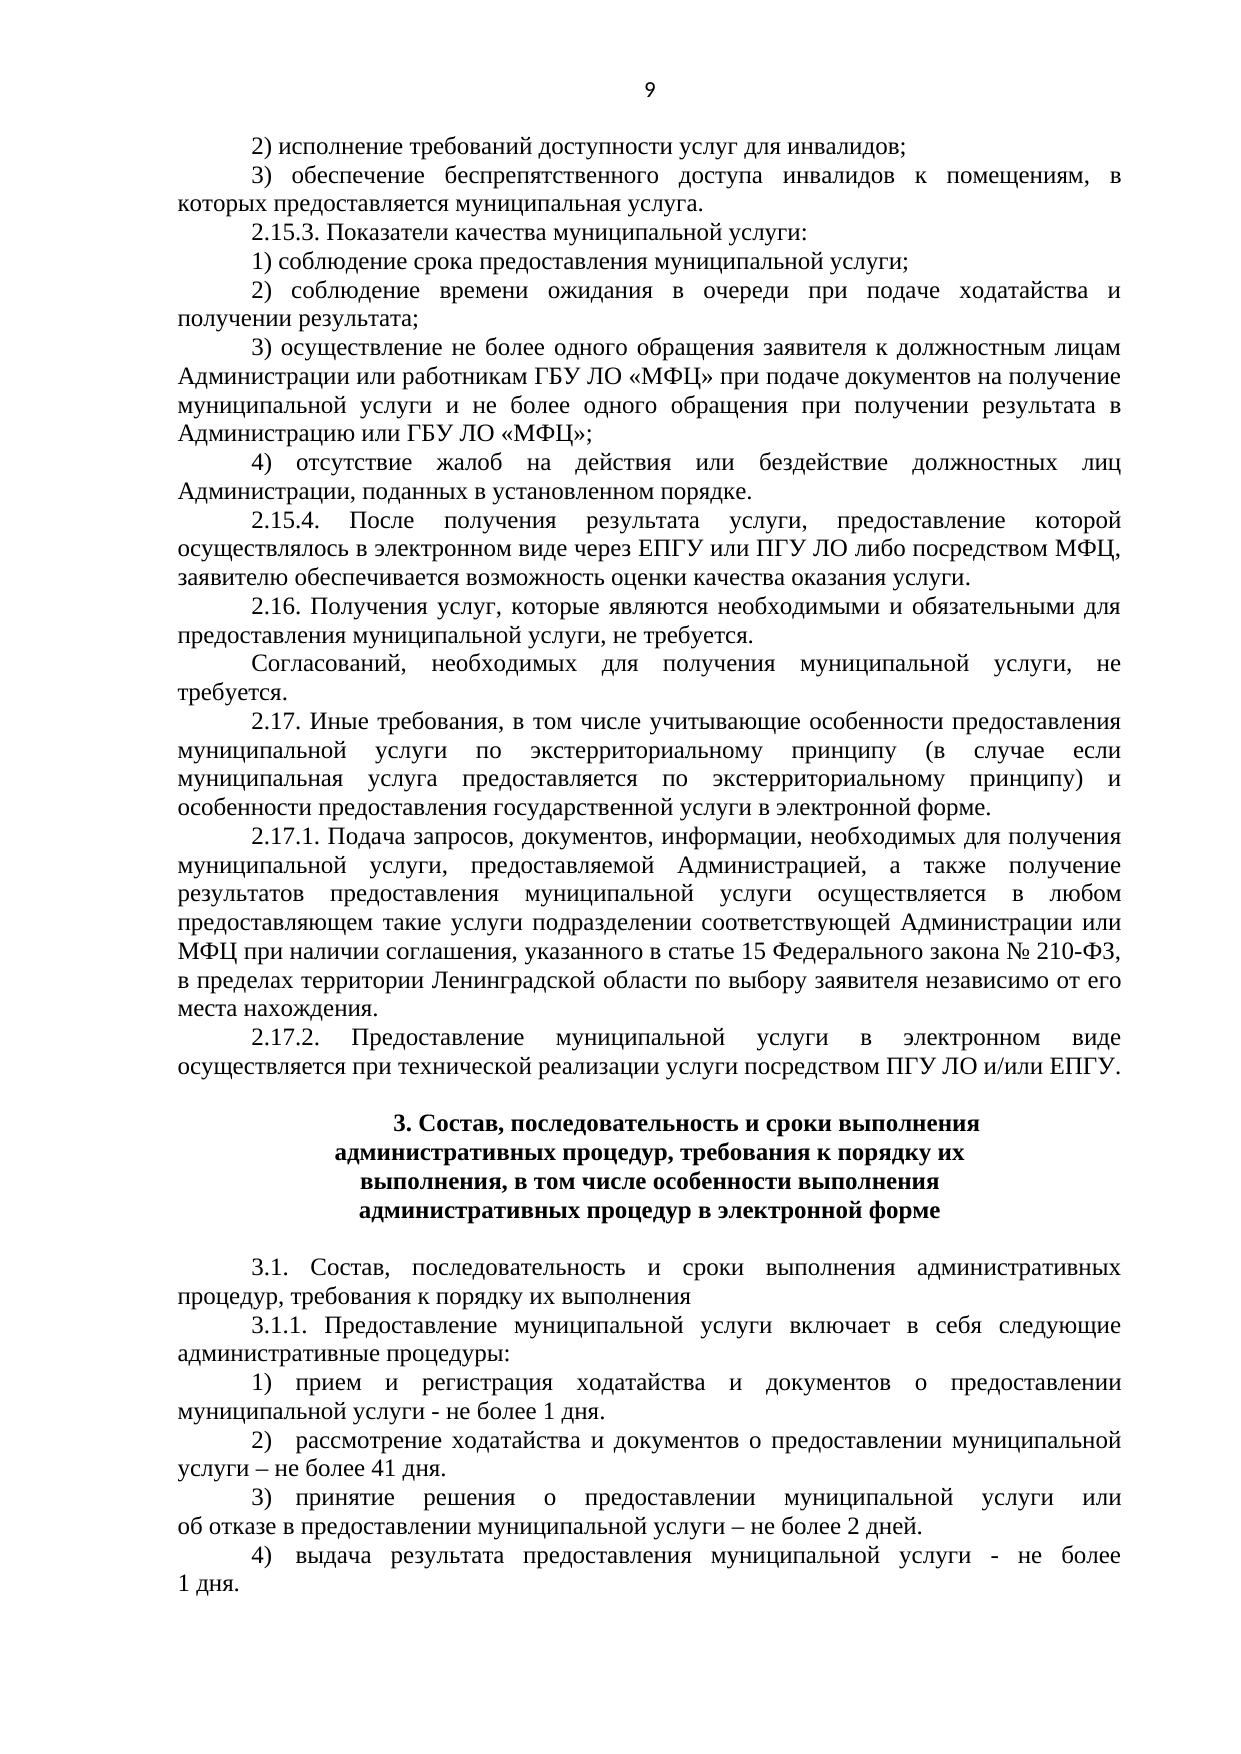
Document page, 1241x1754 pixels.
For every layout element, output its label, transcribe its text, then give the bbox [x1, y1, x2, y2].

text 3) осуществление не более одного обращения заявителя к должностным лицам Администрации или работникам ГБУ ЛО «МФЦ» при подаче документов на получение муниципальной услуги и не более одного обращения при получении результата в Администрацию или ГБУ ЛО «МФЦ»; [177, 332, 1122, 447]
text административных процедур в электронной форме [177, 1195, 1122, 1223]
text 2.17. Иные требования, в том числе учитывающие особенности предоставления муниципальной услуги по экстерриториальному принципу (в случае если муниципальная услуга предоставляется по экстерриториальному принципу) и особенности предоставления государственной услуги в электронной форме. [177, 706, 1122, 821]
text 2) соблюдение времени ожидания в очереди при подаче ходатайства и получении результата; [177, 275, 1122, 332]
text 2.16. Получения услуг, которые являются необходимыми и обязательными для предоставления муниципальной услуги, не требуется. [177, 591, 1122, 648]
text 3) принятие решения о предоставлении муниципальной услуги или об отказе в предоставлении муниципальной услуги – не более 2 дней. [177, 1482, 1122, 1540]
text 3. Состав, последовательность и сроки выполнения [177, 1108, 1122, 1137]
text 2.17.1. Подача запросов, документов, информации, необходимых для получения муниципальной услуги, предоставляемой Администрацией, а также получение результатов предоставления муниципальной услуги осуществляется в любом предоставляющем такие услуги подразделении соответствующей Администрации или МФЦ при наличии соглашения, указанного в статье 15 Федерального закона № 210-ФЗ, в пределах территории Ленинградской области по выбору заявителя независимо от его места нахождения. [177, 821, 1122, 1022]
text 2.15.4. После получения результата услуги, предоставление которой осуществлялось в электронном виде через ЕПГУ или ПГУ ЛО либо посредством МФЦ, заявителю обеспечивается возможность оценки качества оказания услуги. [177, 505, 1122, 591]
text выполнения, в том числе особенности выполнения [177, 1166, 1122, 1195]
text 3.1. Состав, последовательность и сроки выполнения административных процедур, требования к порядку их выполнения [177, 1252, 1122, 1310]
text 1) прием и регистрация ходатайства и документов о предоставлении муниципальной услуги - не более 1 дня. [177, 1367, 1122, 1425]
text административных процедур, требования к порядку их [177, 1137, 1122, 1166]
text 2) рассмотрение ходатайства и документов о предоставлении муниципальной услуги – не более 41 дня. [177, 1425, 1122, 1482]
text Согласований, необходимых для получения муниципальной услуги, не требуется. [177, 648, 1122, 706]
text 2) исполнение требований доступности услуг для инвалидов; [177, 131, 1122, 160]
text 3.1.1. Предоставление муниципальной услуги включает в себя следующие административные процедуры: [177, 1310, 1122, 1367]
text 1) соблюдение срока предоставления муниципальной услуги; [177, 246, 1122, 275]
text 2.17.2. Предоставление муниципальной услуги в электронном виде осуществляется при технической реализации услуги посредством ПГУ ЛО и/или ЕПГУ. [177, 1022, 1122, 1080]
text 3) обеспечение беспрепятственного доступа инвалидов к помещениям, в которых предоставляется муниципальная услуга. [177, 160, 1122, 217]
text 2.15.3. Показатели качества муниципальной услуги: [177, 217, 1122, 246]
text 4) отсутствие жалоб на действия или бездействие должностных лиц Администрации, поданных в установленном порядке. [177, 447, 1122, 505]
text 4) выдача результата предоставления муниципальной услуги - не более 1 дня. [177, 1540, 1122, 1597]
